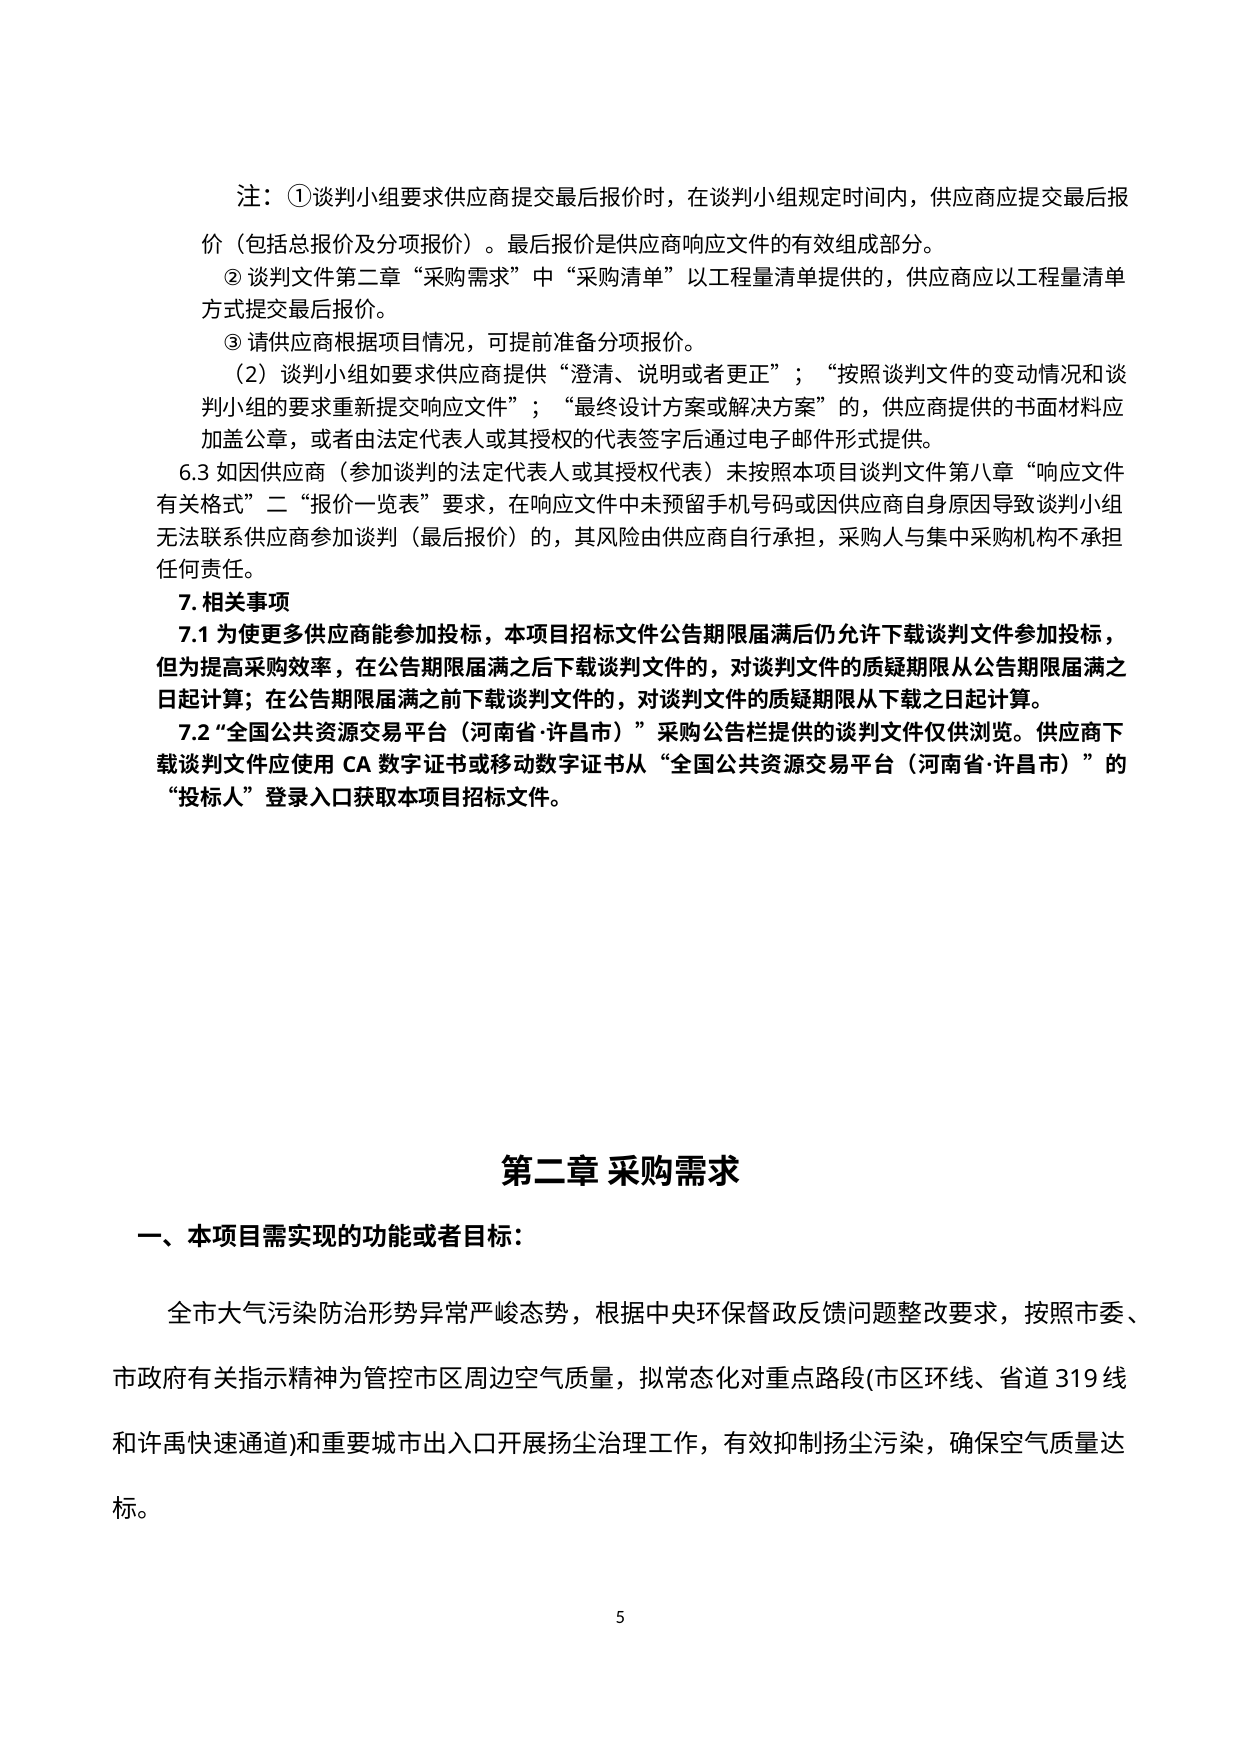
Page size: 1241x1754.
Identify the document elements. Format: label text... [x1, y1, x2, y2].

text ②谈判文件第二章“采购需求”中“采购清单”以工程量清单提供的，供应商应以工程量清单方式提交最后报价。 [201, 259, 1129, 324]
text 全市大气污染防治形势异常严峻态势，根据中央环保督政反馈问题整改要求，按照市委、市政府有关指示精神为管控市区周边空气质量，拟常态化对重点路段(市区环线、省道319线和许禹快速通道)和重要城市出入口开展扬尘治理工作，有效抑制扬尘污染，确保空气质量达标。 [112, 1279, 1128, 1539]
list 本项目需实现的功能或者目标： [112, 1202, 1128, 1267]
text 7.1 为使更多供应商能参加投标，本项目招标文件公告期限届满后仍允许下载谈判文件参加投标，但为提高采购效率，在公告期限届满之后下载谈判文件的，对谈判文件的质疑期限从公告期限届满之日起计算；在公告期限届满之前下载谈判文件的，对谈判文件的质疑期限从下载之日起计算。 [156, 617, 1128, 714]
text 6.3 如因供应商（参加谈判的法定代表人或其授权代表）未按照本项目谈判文件第八章“响应文件有关格式”二“报价一览表”要求，在响应文件中未预留手机号码或因供应商自身原因导致谈判小组无法联系供应商参加谈判（最后报价）的，其风险由供应商自行承担，采购人与集中采购机构不承担任何责任。 [157, 454, 1128, 584]
text 注：①谈判小组要求供应商提交最后报价时，在谈判小组规定时间内，供应商应提交最后报价（包括总报价及分项报价）。最后报价是供应商响应文件的有效组成部分。 [201, 162, 1129, 259]
text ③请供应商根据项目情况，可提前准备分项报价。 [201, 324, 1129, 357]
text 7. 相关事项 [156, 584, 1128, 617]
text 第二章 采购需求 [112, 1137, 1128, 1202]
text 7.2 “全国公共资源交易平台（河南省·许昌市）”采购公告栏提供的谈判文件仅供浏览。供应商下载谈判文件应使用 CA 数字证书或移动数字证书从“全国公共资源交易平台（河南省·许昌市）”的“投标人”登录入口获取本项目招标文件。 [156, 714, 1128, 812]
text （2）谈判小组如要求供应商提供“澄清、说明或者更正”；“按照谈判文件的变动情况和谈判小组的要求重新提交响应文件”；“最终设计方案或解决方案”的，供应商提供的书面材料应加盖公章，或者由法定代表人或其授权的代表签字后通过电子邮件形式提供。 [201, 357, 1128, 454]
